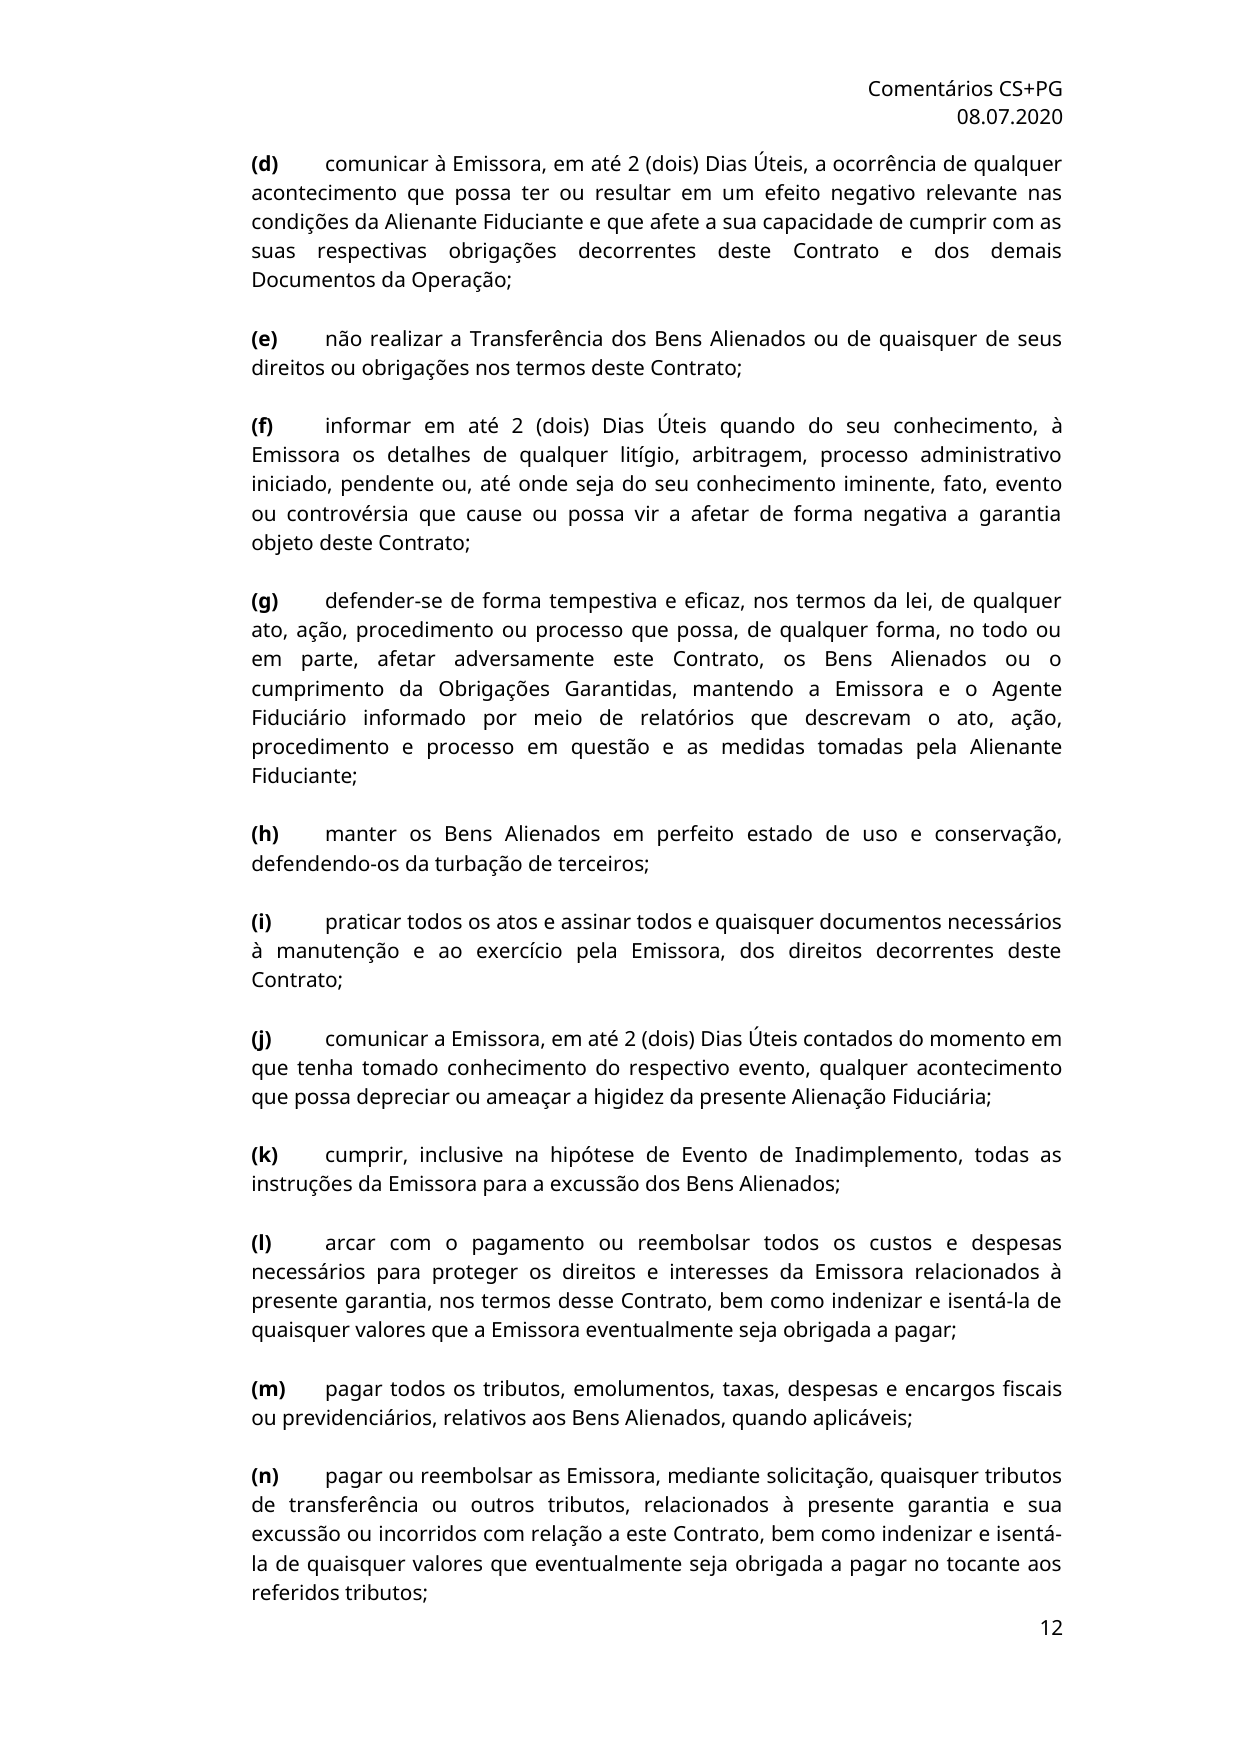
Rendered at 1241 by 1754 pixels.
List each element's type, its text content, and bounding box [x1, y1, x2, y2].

list manter os Bens Alienados em perfeito estado de uso e conservação, defendendo-os da turbação de terceiros; [251, 818, 1063, 877]
subtitle pagar ou reembolsar as Emissora, mediante solicitação, quaisquer tributos de transferência ou outros tributos, relacionados à presente garantia e sua excussão ou incorridos com relação a este Contrato, bem como indenizar e isentá-la de quaisquer valores que eventualmente seja obrigada a pagar no tocante aos referidos tributos; [251, 1460, 1063, 1606]
subtitle comunicar à Emissora, em até 2 (dois) Dias Úteis, a ocorrência de qualquer acontecimento que possa ter ou resultar em um efeito negativo relevante nas condições da Alienante Fiduciante e que afete a sua capacidade de cumprir com as suas respectivas obrigações decorrentes deste Contrato e dos demais Documentos da Operação; [251, 148, 1063, 293]
subtitle cumprir, inclusive na hipótese de Evento de Inadimplemento, todas as instruções da Emissora para a excussão dos Bens Alienados; [251, 1139, 1063, 1198]
subtitle pagar todos os tributos, emolumentos, taxas, despesas e encargos fiscais ou previdenciários, relativos aos Bens Alienados, quando aplicáveis; [251, 1373, 1063, 1431]
list informar em até 2 (dois) Dias Úteis quando do seu conhecimento, à Emissora os detalhes de qualquer litígio, arbitragem, processo administrativo iniciado, pendente ou, até onde seja do seu conhecimento iminente, fato, evento ou controvérsia que cause ou possa vir a afetar de forma negativa a garantia objeto deste Contrato; [251, 410, 1063, 556]
subtitle arcar com o pagamento ou reembolsar todos os custos e despesas necessários para proteger os direitos e interesses da Emissora relacionados à presente garantia, nos termos desse Contrato, bem como indenizar e isentá-la de quaisquer valores que a Emissora eventualmente seja obrigada a pagar; [251, 1227, 1063, 1343]
list defender-se de forma tempestiva e eficaz, nos termos da lei, de qualquer ato, ação, procedimento ou processo que possa, de qualquer forma, no todo ou em parte, afetar adversamente este Contrato, os Bens Alienados ou o cumprimento da Obrigações Garantidas, mantendo a Emissora e o Agente Fiduciário informado por meio de relatórios que descrevam o ato, ação, procedimento e processo em questão e as medidas tomadas pela Alienante Fiduciante; [251, 585, 1063, 789]
subtitle comunicar a Emissora, em até 2 (dois) Dias Úteis contados do momento em que tenha tomado conhecimento do respectivo evento, qualquer acontecimento que possa depreciar ou ameaçar a higidez da presente Alienação Fiduciária; [251, 1023, 1063, 1110]
subtitle não realizar a Transferência dos Bens Alienados ou de quaisquer de seus direitos ou obrigações nos termos deste Contrato; [251, 323, 1063, 381]
subtitle praticar todos os atos e assinar todos e quaisquer documentos necessários à manutenção e ao exercício pela Emissora, dos direitos decorrentes deste Contrato; [251, 906, 1063, 993]
